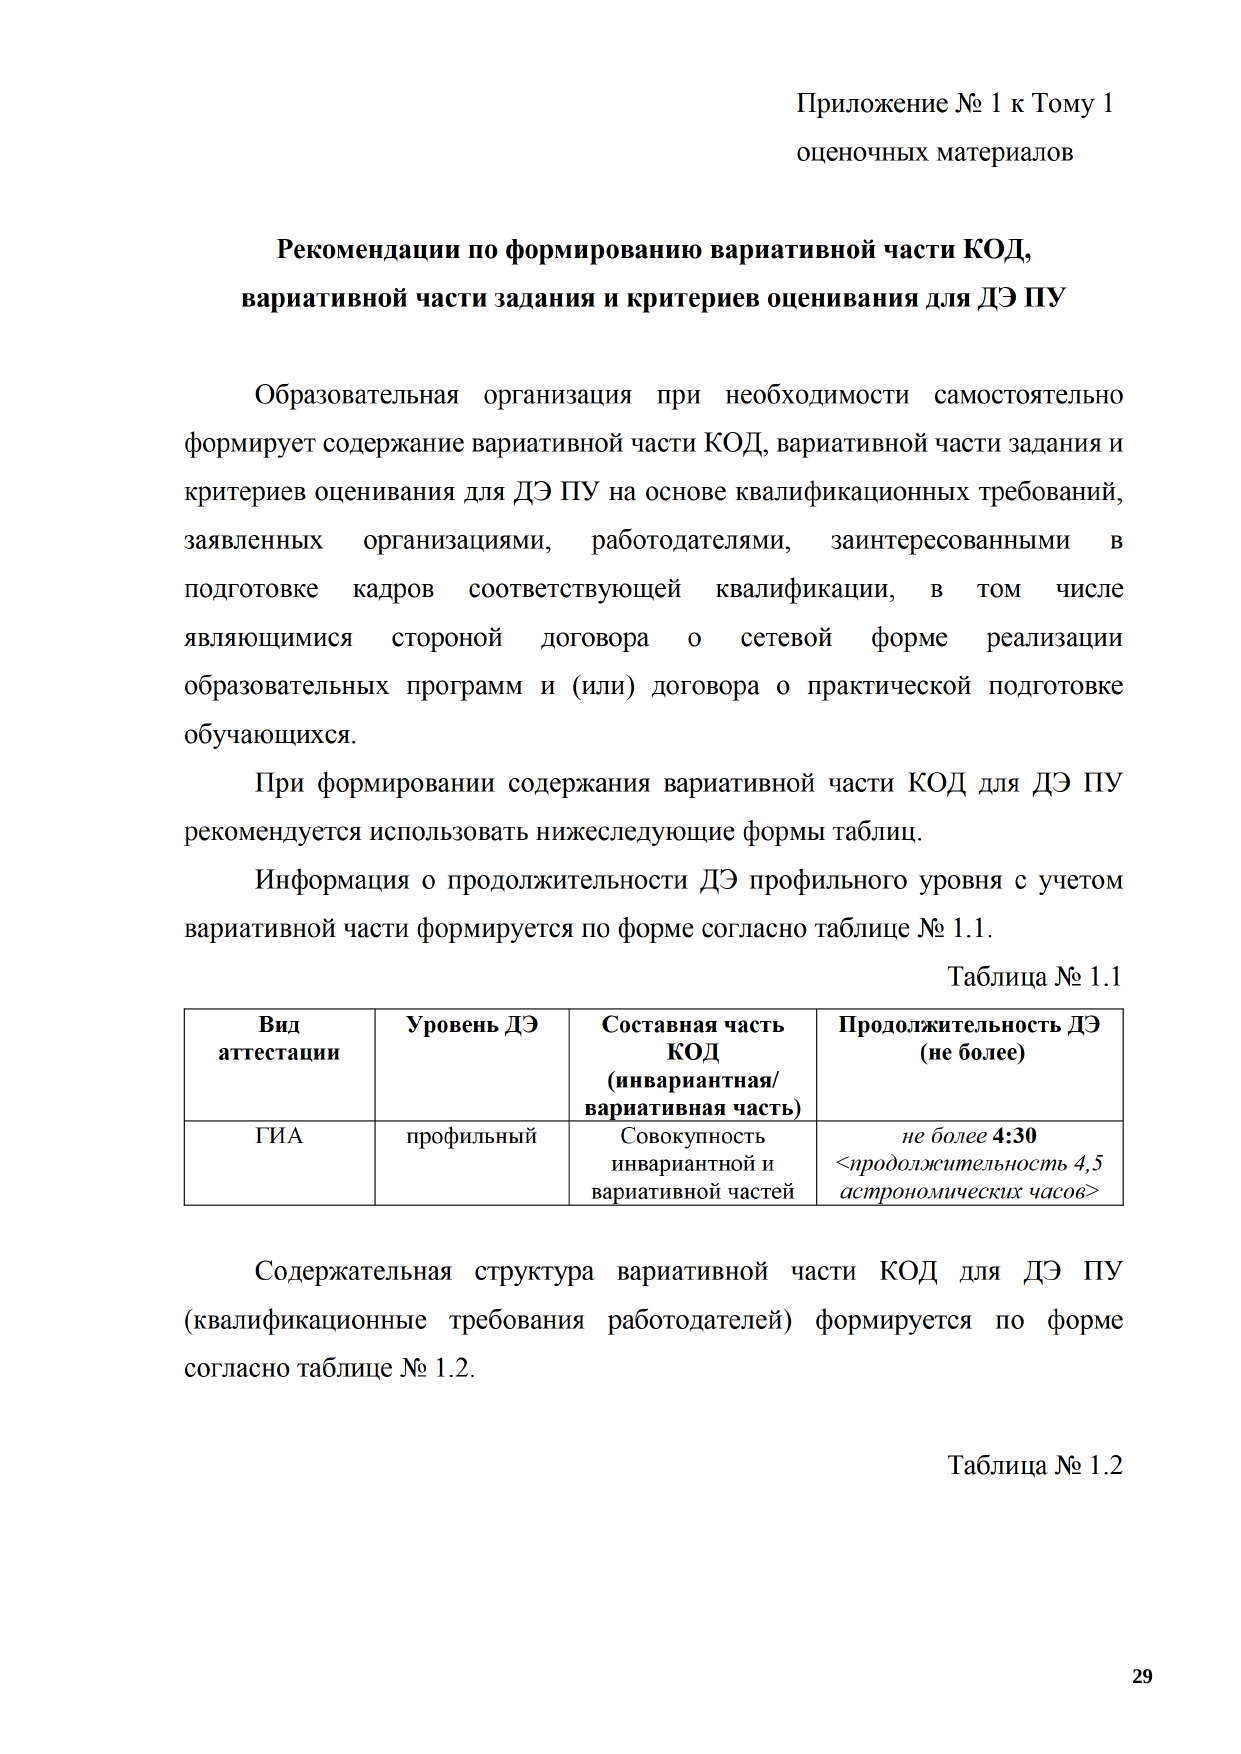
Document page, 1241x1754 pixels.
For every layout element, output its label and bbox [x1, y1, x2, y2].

picture [147, 88, 1152, 1485]
